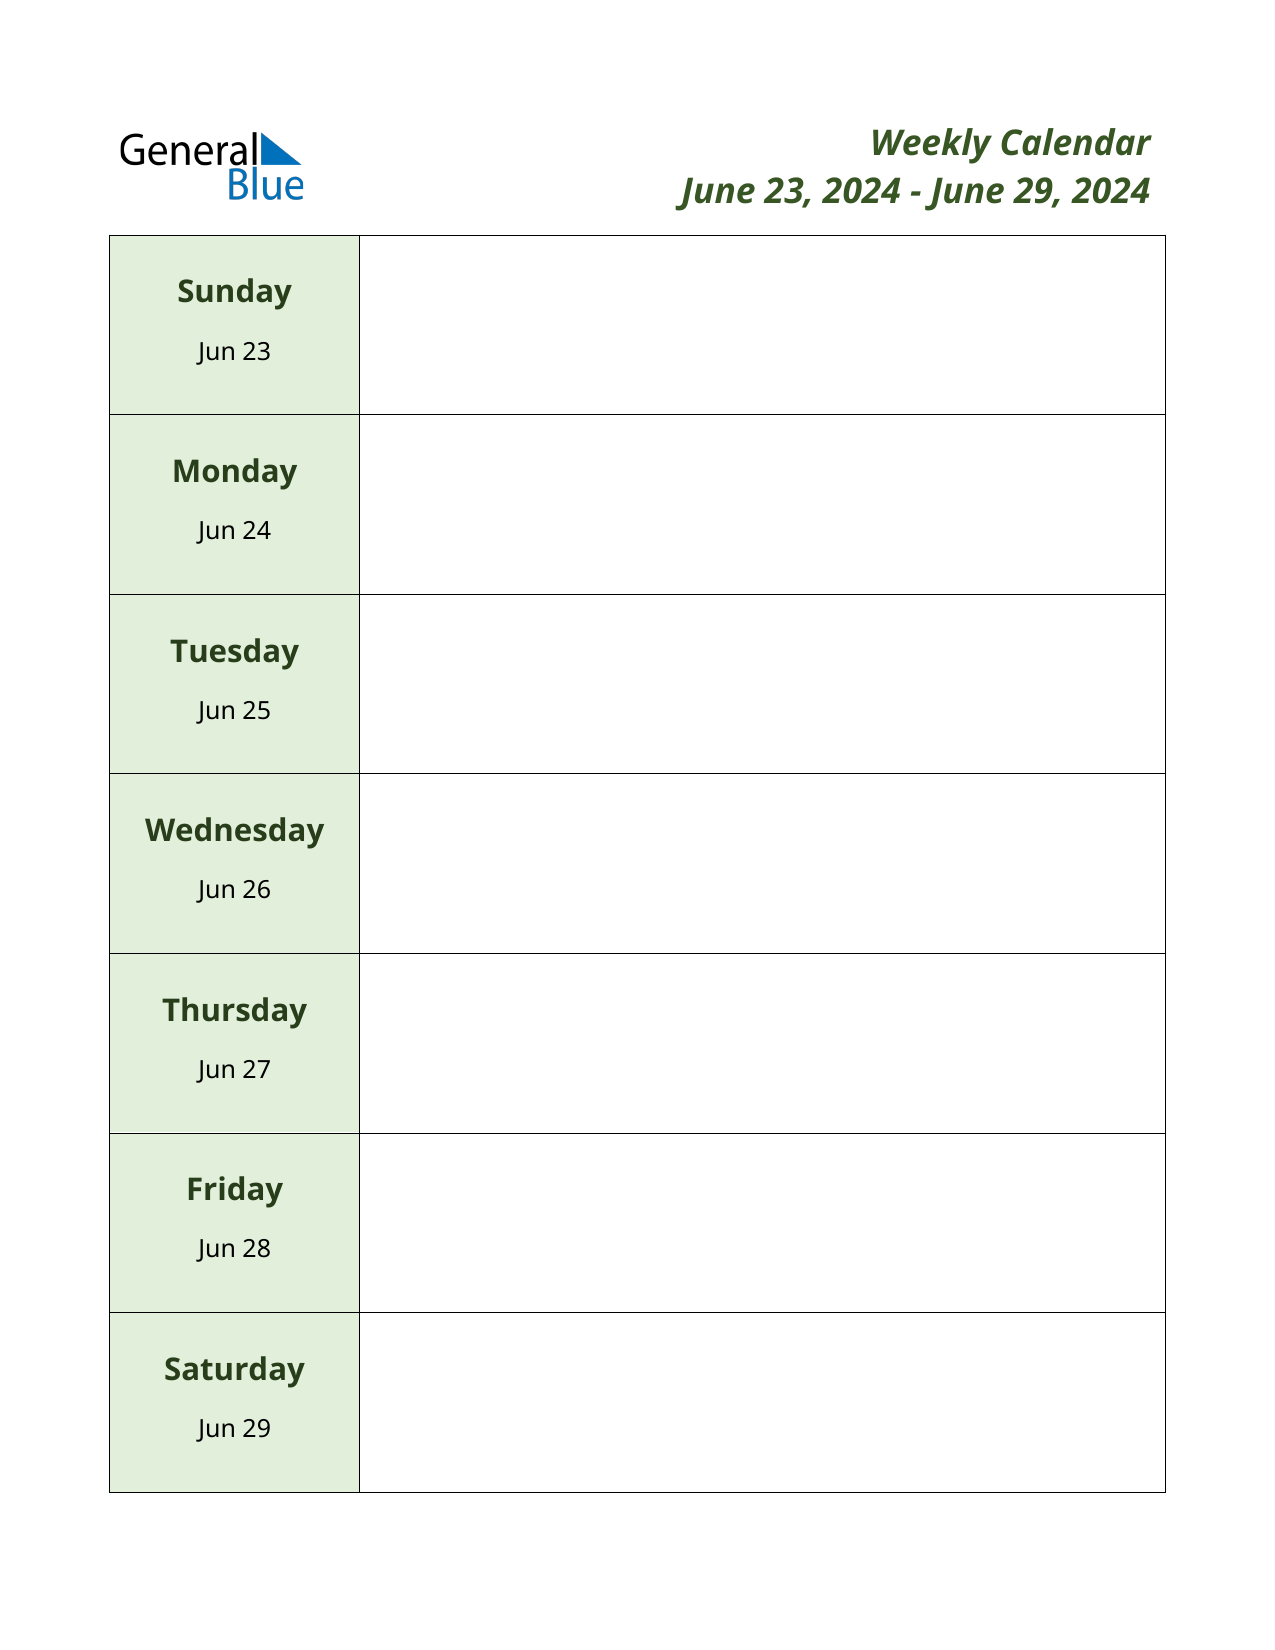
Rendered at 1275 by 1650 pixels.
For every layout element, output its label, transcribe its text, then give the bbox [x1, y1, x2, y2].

table_cell [360, 1134, 1165, 1312]
table_cell Sunday Jun 23 [110, 236, 359, 414]
table_cell [360, 1313, 1165, 1492]
picture [120, 132, 304, 200]
table_cell Friday Jun 28 [110, 1134, 359, 1312]
table_cell Tuesday Jun 25 [110, 595, 359, 773]
table_cell [360, 415, 1165, 594]
table_cell [360, 236, 1165, 414]
table_cell [360, 954, 1165, 1132]
table_cell Wednesday Jun 26 [110, 774, 359, 953]
table_cell Saturday Jun 29 [110, 1313, 359, 1492]
table_cell Monday Jun 24 [110, 415, 359, 594]
table_cell [360, 595, 1165, 773]
table_header Weekly Calendar June 23, 2024 - June 29, 2024 [360, 98, 1166, 234]
table_cell Thursday Jun 27 [110, 954, 359, 1132]
table_cell [360, 774, 1165, 953]
table_header [109, 98, 359, 234]
